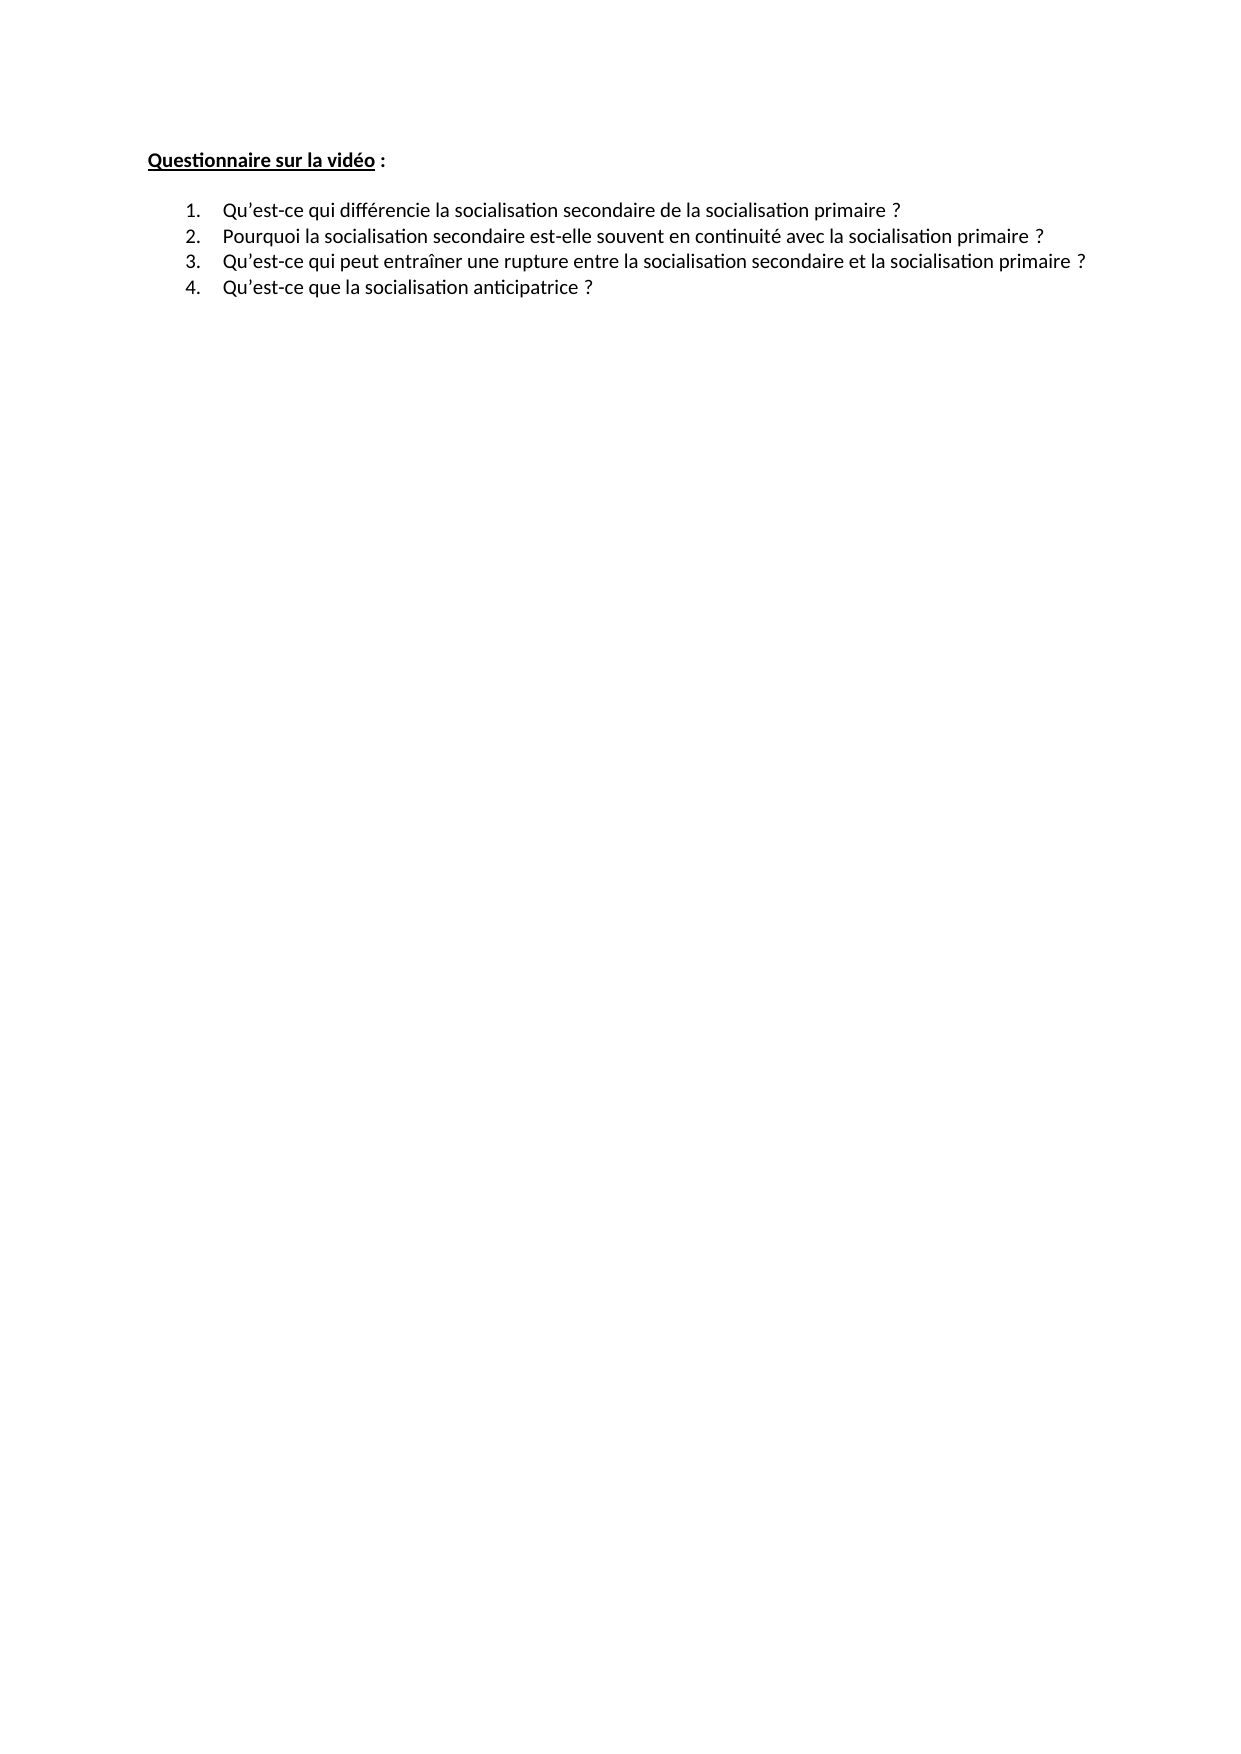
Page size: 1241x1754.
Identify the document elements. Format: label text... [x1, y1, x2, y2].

list Pourquoi la socialisation secondaire est-elle souvent en continuité avec la socialisation primaire ? [185, 223, 1093, 248]
list Qu’est-ce qui peut entraîner une rupture entre la socialisation secondaire et la socialisation primaire ? [185, 248, 1093, 274]
text Questionnaire sur la vidéo : [148, 148, 1093, 173]
list Qu’est-ce que la socialisation anticipatrice ? [185, 274, 1093, 299]
list Qu’est-ce qui différencie la socialisation secondaire de la socialisation primaire ? [185, 198, 1093, 223]
